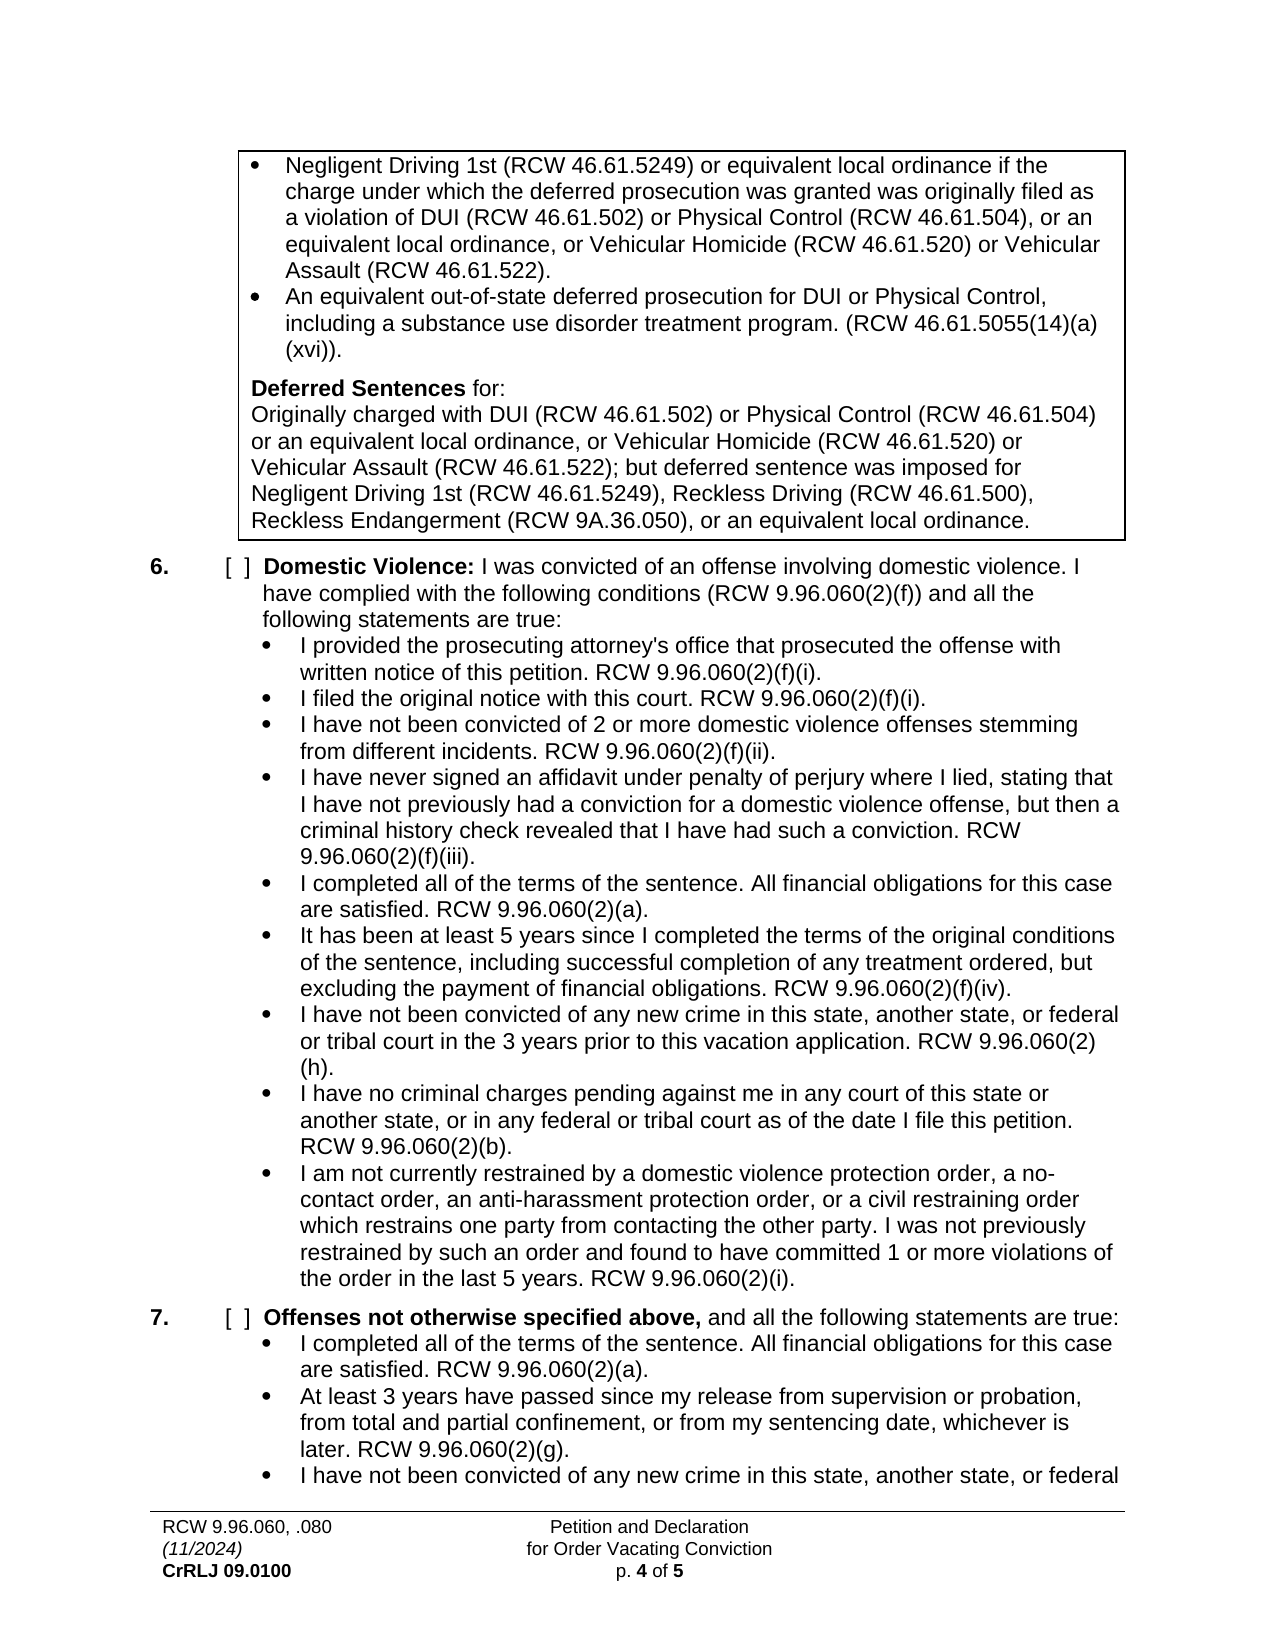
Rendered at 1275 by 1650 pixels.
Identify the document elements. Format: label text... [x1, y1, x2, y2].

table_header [239, 152, 1124, 539]
list It has been at least 5 years since I completed the terms of the original conditions of the sentence, including successful completion of any treatment ordered, but excluding the payment of financial obligations. RCW 9.96.060(2)(f)(iv). [262, 922, 1125, 1001]
list I provided the prosecuting attorney's office that prosecuted the offense with written notice of this petition. RCW 9.96.060(2)(f)(i). [262, 632, 1125, 685]
list I filed the original notice with this court. RCW 9.96.060(2)(f)(i). [262, 685, 1125, 711]
text 6. [ ] Domestic Violence: I was convicted of an offense involving domestic violence. I have complied with the following conditions (RCW 9.96.060(2)(f)) and all the following statements are true: [150, 553, 1125, 632]
list At least 3 years have passed since my release from supervision or probation, from total and partial confinement, or from my sentencing date, whichever is later. RCW 9.96.060(2)(g). [262, 1383, 1125, 1462]
text 7. [ ] Offenses not otherwise specified above, and all the following statements are true: [150, 1304, 1125, 1330]
list I have never signed an affidavit under penalty of perjury where I lied, stating that I have not previously had a conviction for a domestic violence offense, but then a criminal history check revealed that I have had such a conviction. RCW 9.96.060(2)(f)(iii). [262, 764, 1125, 869]
list I have not been convicted of 2 or more domestic violence offenses stemming from different incidents. RCW 9.96.060(2)(f)(ii). [262, 711, 1125, 764]
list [262, 1462, 1125, 1488]
list I completed all of the terms of the sentence. All financial obligations for this case are satisfied. RCW 9.96.060(2)(a). [262, 1330, 1125, 1383]
list I have no criminal charges pending against me in any court of this state or another state, or in any federal or tribal court as of the date I file this petition. RCW 9.96.060(2)(b). [262, 1080, 1125, 1159]
list I completed all of the terms of the sentence. All financial obligations for this case are satisfied. RCW 9.96.060(2)(a). [262, 869, 1125, 922]
